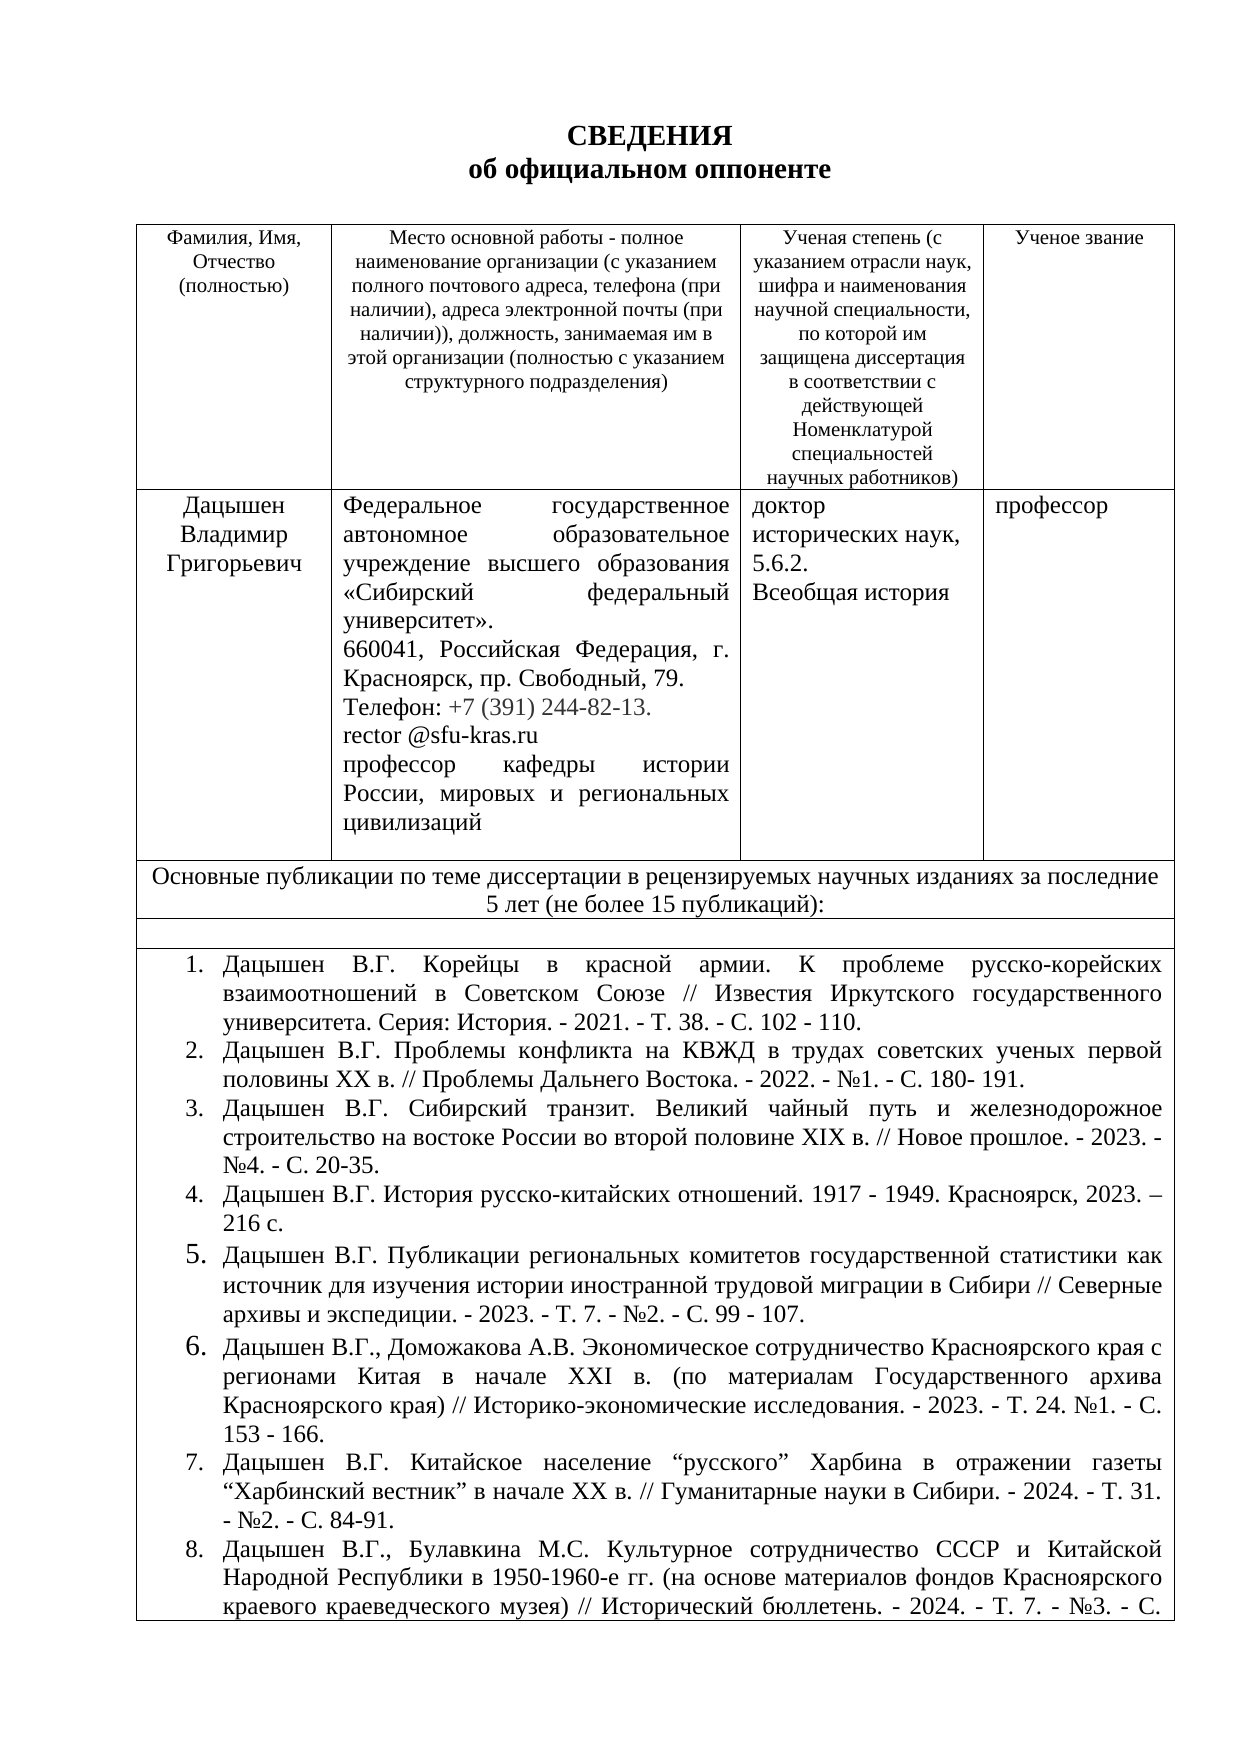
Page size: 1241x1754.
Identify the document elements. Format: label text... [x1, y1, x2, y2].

table_cell Федеральное государственное автономное образовательное учреждение высшего образования «Сибирский федеральный университет». 660041, Российская Федерация, г. Красноярск, пр. Свободный, 79. Телефон: +7 (391) 244-82-13. rector @sfu-kras.ru профессор кафедры истории России, мировых и региональных цивилизаций [332, 490, 740, 860]
table_header Фамилия, Имя, Отчество (полностью) [137, 225, 331, 489]
text об официальном оппоненте [136, 152, 1163, 185]
table_cell [137, 919, 1174, 948]
text СВЕДЕНИЯ [136, 118, 1163, 152]
table_cell профессор [984, 490, 1174, 860]
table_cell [137, 949, 1174, 1620]
table_cell Дацышен Владимир Григорьевич [137, 490, 331, 860]
table_cell Основные публикации по теме диссертации в рецензируемых научных изданиях за последние 5 лет (не более 15 публикаций): [137, 861, 1174, 918]
table_header Место основной работы - полное наименование организации (с указанием полного почтового адреса, телефона (при наличии), адреса электронной почты (при наличии)), должность, занимаемая им в этой организации (полностью с указанием структурного подразделения) [332, 225, 740, 489]
table_header Ученое звание [984, 225, 1174, 489]
table_cell доктор исторических наук, 5.6.2. Всеобщая история [741, 490, 983, 860]
table_header Ученая степень (с указанием отрасли наук, шифра и наименования научной специальности, по которой им защищена диссертация в соответствии с действующей Номенклатурой специальностей научных работников) [741, 225, 983, 489]
